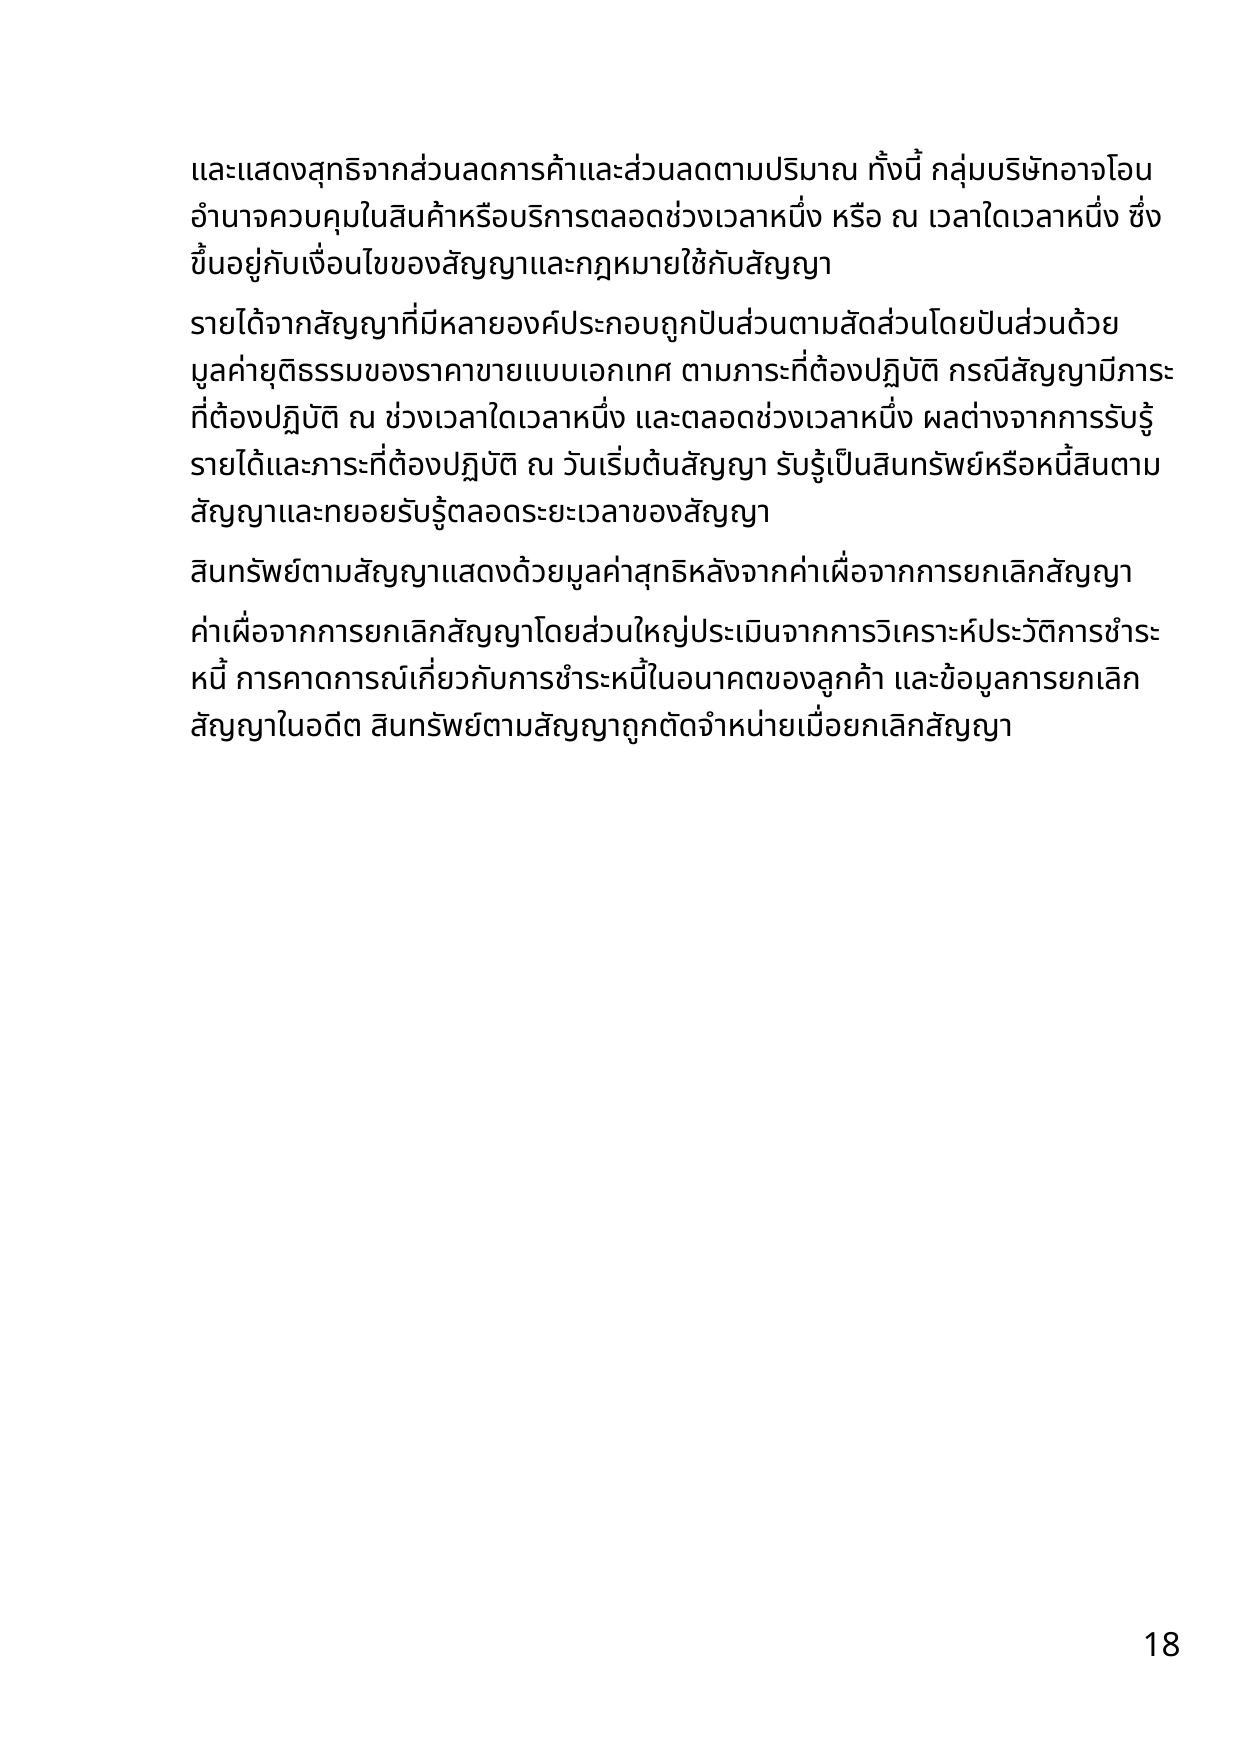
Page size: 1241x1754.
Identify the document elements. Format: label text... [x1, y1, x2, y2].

text ค่าเผื่อจากการยกเลิกสัญญาโดยส่วนใหญ่ประเมินจากการวิเคราะห์ประวัติการชำระหนี้ การคาดการณ์เกี่ยวกับการชำระหนี้ในอนาคตของลูกค้า และข้อมูลการยกเลิกสัญญาในอดีต สินทรัพย์ตามสัญญาถูกตัดจำหน่ายเมื่อยกเลิกสัญญา [190, 609, 1181, 751]
text สินทรัพย์ตามสัญญาแสดงด้วยมูลค่าสุทธิหลังจากค่าเผื่อจากการยกเลิกสัญญา [190, 549, 1181, 597]
text รายได้จากสัญญาที่มีหลายองค์ประกอบถูกปันส่วนตามสัดส่วนโดยปันส่วนด้วยมูลค่ายุติธรรมของราคาขายแบบเอกเทศ ตามภาระที่ต้องปฏิบัติ กรณีสัญญามีภาระที่ต้องปฏิบัติ ณ ช่วงเวลาใดเวลาหนึ่ง และตลอดช่วงเวลาหนึ่ง ผลต่างจากการรับรู้รายได้และภาระที่ต้องปฏิบัติ ณ วันเริ่มต้นสัญญา รับรู้เป็นสินทรัพย์หรือหนี้สินตามสัญญาและทยอยรับรู้ตลอดระยะเวลาของสัญญา [190, 301, 1181, 537]
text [190, 147, 1181, 288]
